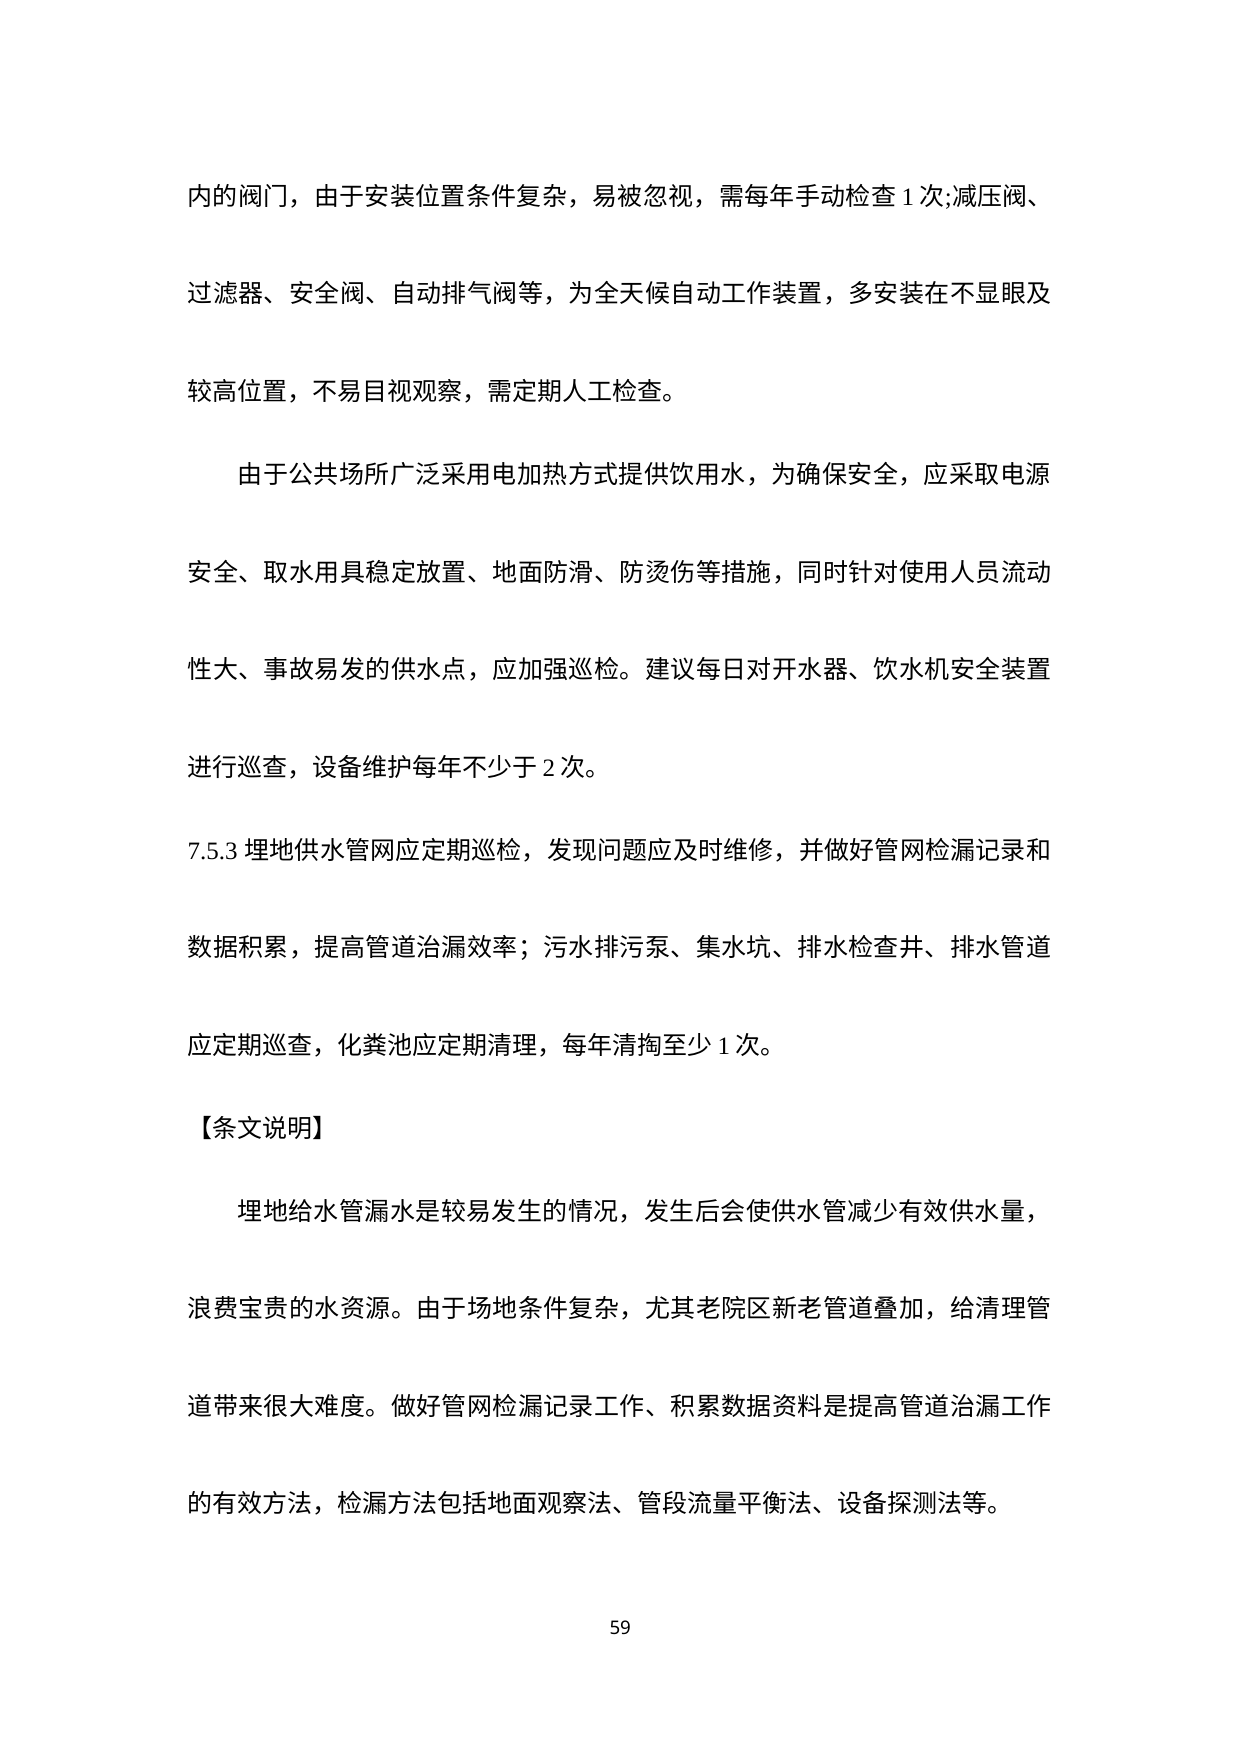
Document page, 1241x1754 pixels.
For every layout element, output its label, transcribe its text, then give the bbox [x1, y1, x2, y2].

text 埋地给水管漏水是较易发生的情况，发生后会使供水管减少有效供水量，浪费宝贵的水资源。由于场地条件复杂，尤其老院区新老管道叠加，给清理管道带来很大难度。做好管网检漏记录工作、积累数据资料是提高管道治漏工作的有效方法，检漏方法包括地面观察法、管段流量平衡法、设备探测法等。 [187, 1177, 1053, 1534]
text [187, 162, 1053, 422]
subtitle 7.5.3 埋地供水管网应定期巡检，发现问题应及时维修，并做好管网检漏记录和数据积累，提高管道治漏效率；污水排污泵、集水坑、排水检查井、排水管道应定期巡查，化粪池应定期清理，每年清掏至少1次。 [187, 816, 1053, 1076]
text 由于公共场所广泛采用电加热方式提供饮用水，为确保安全，应采取电源安全、取水用具稳定放置、地面防滑、防烫伤等措施，同时针对使用人员流动性大、事故易发的供水点，应加强巡检。建议每日对开水器、饮水机安全装置进行巡查，设备维护每年不少于2次。 [187, 440, 1053, 798]
text 【条文说明】 [187, 1094, 1053, 1159]
